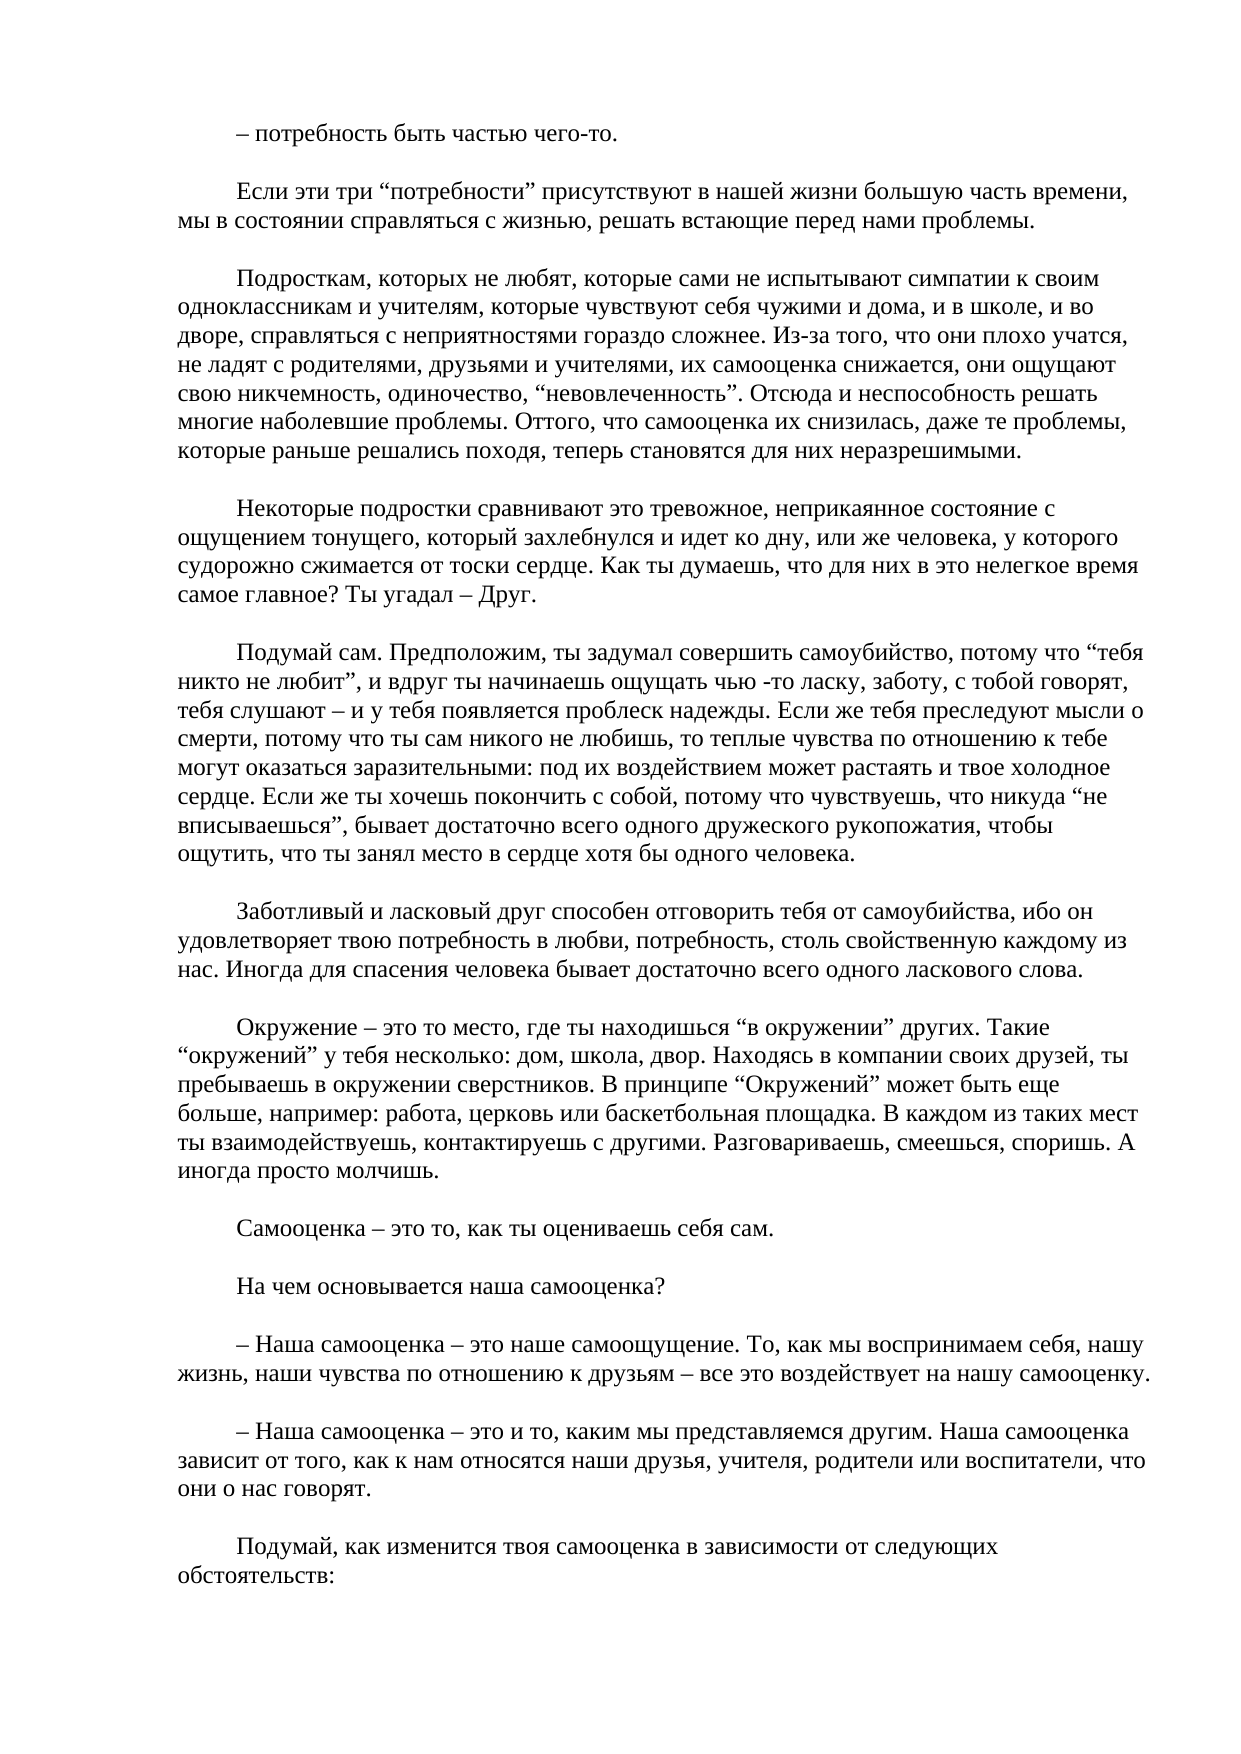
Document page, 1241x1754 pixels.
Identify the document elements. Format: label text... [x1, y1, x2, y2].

text Некоторые подростки сравнивают это тревожное, неприкаянное состояние с ощущением тонущего, который захлебнулся и идет ко дну, или же человека, у которого судорожно сжимается от тоски сердце. Как ты думаешь, что для них в это нелегкое время самое главное? Ты угадал – Друг. [177, 493, 1152, 608]
text На чем основывается наша самооценка? [177, 1271, 1152, 1300]
text Окружение – это то место, где ты находишься “в окружении” других. Такие “окружений” у тебя несколько: дом, школа, двор. Находясь в компании своих друзей, ты пребываешь в окружении сверстников. В принципе “Окружений” может быть еще больше, например: работа, церковь или баскетбольная площадка. В каждом из таких мест ты взаимодействуешь, контактируешь с другими. Разговариваешь, смеешься, споришь. А иногда просто молчишь. [177, 1012, 1152, 1184]
text Подумай сам. Предположим, ты задумал совершить самоубийство, потому что “тебя никто не любит”, и вдруг ты начинаешь ощущать чью -то ласку, заботу, с тобой говорят, тебя слушают – и у тебя появляется проблеск надежды. Если же тебя преследуют мысли о смерти, потому что ты сам никого не любишь, то теплые чувства по отношению к тебе могут оказаться заразительными: под их воздействием может растаять и твое холодное сердце. Если же ты хочешь покончить с собой, потому что чувствуешь, что никуда “не вписываешься”, бывает достаточно всего одного дружеского рукопожатия, чтобы ощутить, что ты занял место в сердце хотя бы одного человека. [177, 637, 1152, 867]
text – Наша самооценка – это и то, каким мы представляемся другим. Наша самооценка зависит от того, как к нам относятся наши друзья, учителя, родители или воспитатели, что они о нас говорят. [177, 1416, 1152, 1502]
text – Наша самооценка – это наше самоощущение. То, как мы воспринимаем себя, нашу жизнь, наши чувства по отношению к друзьям – все это воздействует на нашу самооценку. [177, 1329, 1152, 1387]
text Самооценка – это то, как ты оцениваешь себя сам. [177, 1213, 1152, 1242]
text Подумай, как изменится твоя самооценка в зависимости от следующих обстоятельств: [177, 1531, 1152, 1589]
text Подросткам, которых не любят, которые сами не испытывают симпатии к своим одноклассникам и учителям, которые чувствуют себя чужими и дома, и в школе, и во дворе, справляться с неприятностями гораздо сложнее. Из-за того, что они плохо учатся, не ладят с родителями, друзьями и учителями, их самооценка снижается, они ощущают свою никчемность, одиночество, “невовлеченность”. Отсюда и неспособность решать многие наболевшие проблемы. Оттого, что самооценка их снизилась, даже те проблемы, которые раньше решались походя, теперь становятся для них неразрешимыми. [177, 263, 1152, 464]
text Заботливый и ласковый друг способен отговорить тебя от самоубийства, ибо он удовлетворяет твою потребность в любви, потребность, столь свойственную каждому из нас. Иногда для спасения человека бывает достаточно всего одного ласкового слова. [177, 896, 1152, 983]
text – потребность быть частью чего-то. [177, 118, 1152, 147]
text Если эти три “потребности” присутствуют в нашей жизни большую часть времени, мы в состоянии справляться с жизнью, решать встающие перед нами проблемы. [177, 176, 1152, 233]
